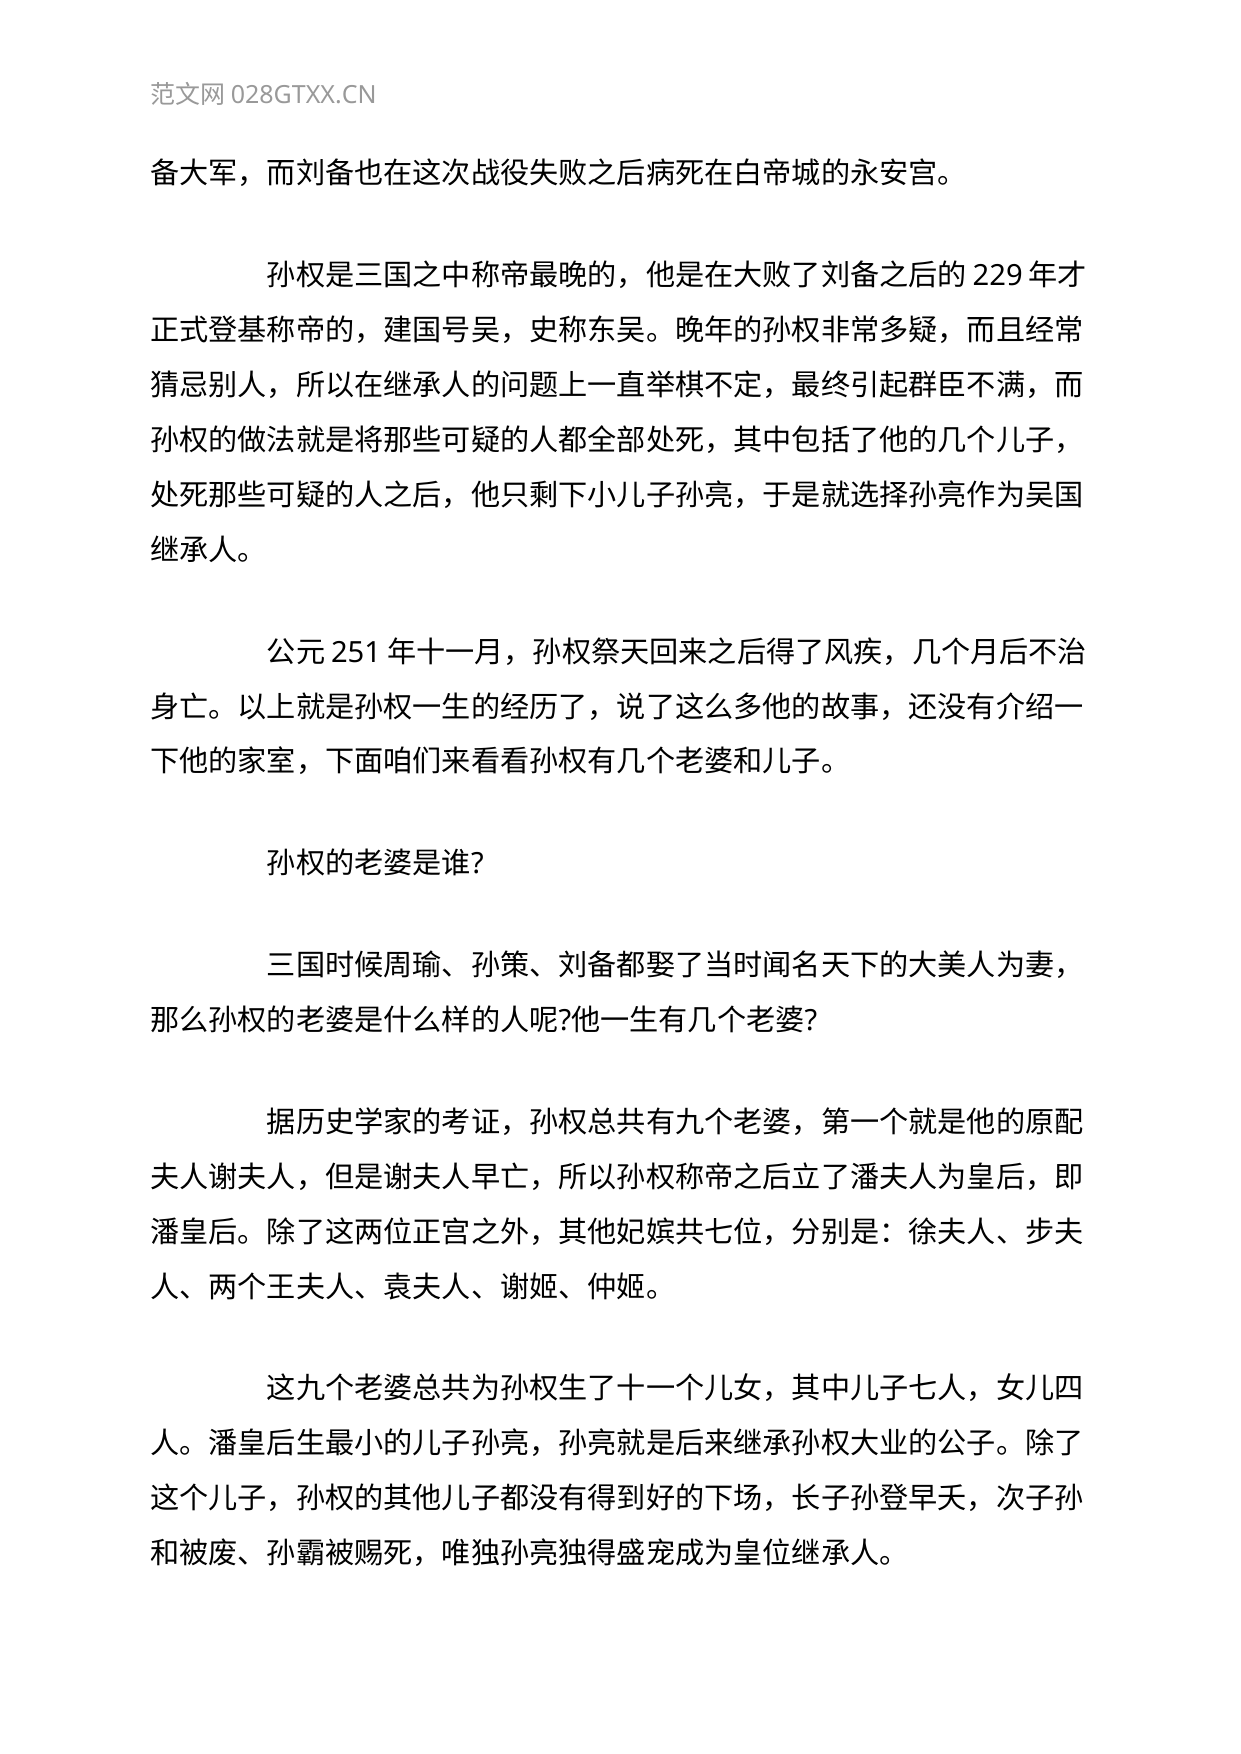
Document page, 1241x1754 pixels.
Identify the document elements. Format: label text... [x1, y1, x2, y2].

text 这九个老婆总共为孙权生了十一个儿女，其中儿子七人，女儿四人。潘皇后生最小的儿子孙亮，孙亮就是后来继承孙权大业的公子。除了这个儿子，孙权的其他儿子都没有得到好的下场，长子孙登早夭，次子孙和被废、孙霸被赐死，唯独孙亮独得盛宠成为皇位继承人。 [150, 1365, 1090, 1572]
text 孙权的老婆是谁? [150, 840, 1090, 882]
text 公元251年十一月，孙权祭天回来之后得了风疾，几个月后不治身亡。以上就是孙权一生的经历了，说了这么多他的故事，还没有介绍一下他的家室，下面咱们来看看孙权有几个老婆和儿子。 [150, 628, 1090, 780]
text 孙权是三国之中称帝最晚的，他是在大败了刘备之后的229年才正式登基称帝的，建国号吴，史称东吴。晚年的孙权非常多疑，而且经常猜忌别人，所以在继承人的问题上一直举棋不定，最终引起群臣不满，而孙权的做法就是将那些可疑的人都全部处死，其中包括了他的几个儿子，处死那些可疑的人之后，他只剩下小儿子孙亮，于是就选择孙亮作为吴国继承人。 [150, 252, 1090, 569]
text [150, 150, 1090, 192]
text 据历史学家的考证，孙权总共有九个老婆，第一个就是他的原配夫人谢夫人，但是谢夫人早亡，所以孙权称帝之后立了潘夫人为皇后，即潘皇后。除了这两位正宫之外，其他妃嫔共七位，分别是：徐夫人、步夫人、两个王夫人、袁夫人、谢姬、仲姬。 [150, 1099, 1090, 1306]
text 三国时候周瑜、孙策、刘备都娶了当时闻名天下的大美人为妻，那么孙权的老婆是什么样的人呢?他一生有几个老婆? [150, 942, 1090, 1039]
